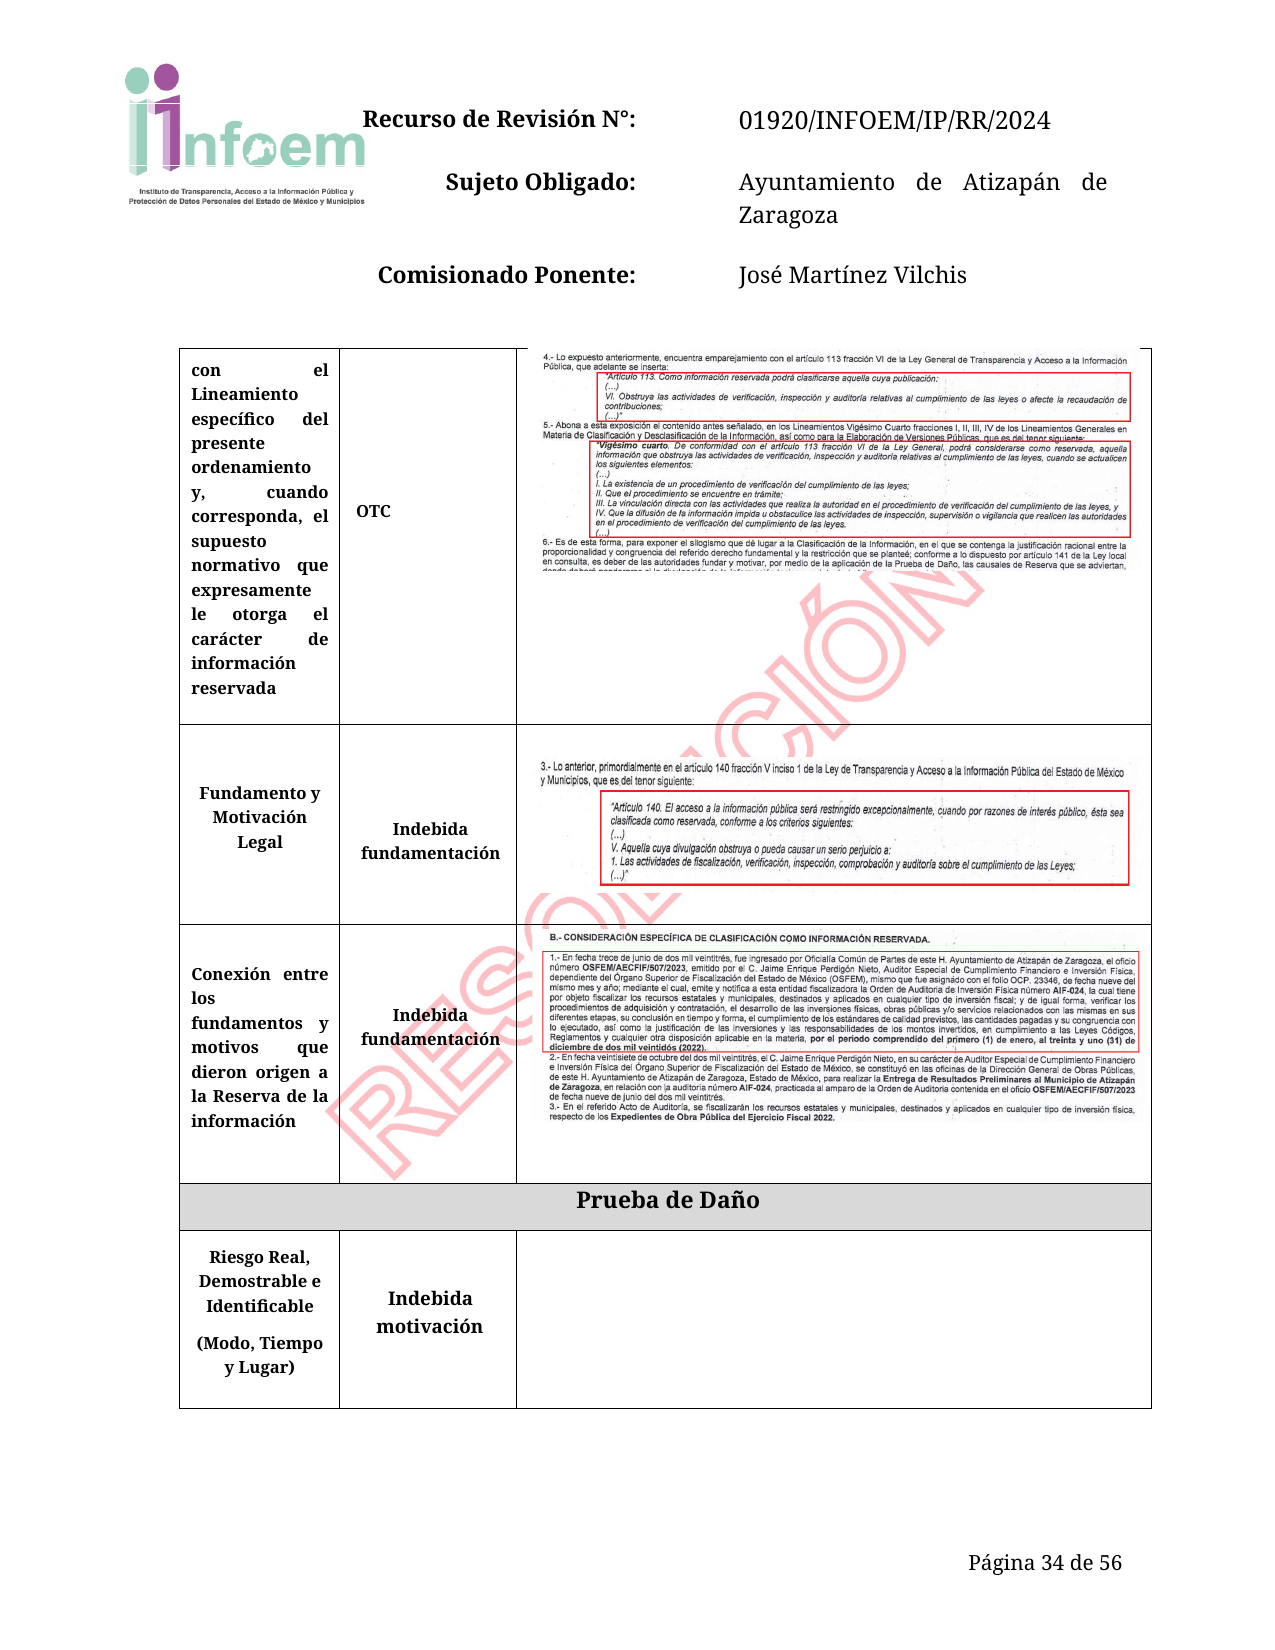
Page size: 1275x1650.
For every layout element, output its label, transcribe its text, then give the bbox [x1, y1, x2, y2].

table_cell Prueba de Daño [180, 1184, 1151, 1230]
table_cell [340, 349, 516, 723]
table_cell Indebida motivación [340, 1231, 516, 1408]
table_cell [517, 349, 1151, 723]
table_cell [517, 1231, 1151, 1408]
table_cell Conexión entre los fundamentos y motivos que dieron origen a la Reserva de la información [180, 925, 339, 1183]
table_cell Fundamento y Motivación Legal [180, 725, 339, 924]
table_cell Indebida fundamentación [340, 925, 516, 1183]
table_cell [180, 1231, 339, 1408]
table_cell [517, 925, 1151, 1183]
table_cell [180, 349, 339, 723]
table_cell Indebida fundamentación [340, 725, 516, 924]
table_cell [517, 725, 1151, 924]
picture [6, 3, 1271, 1650]
